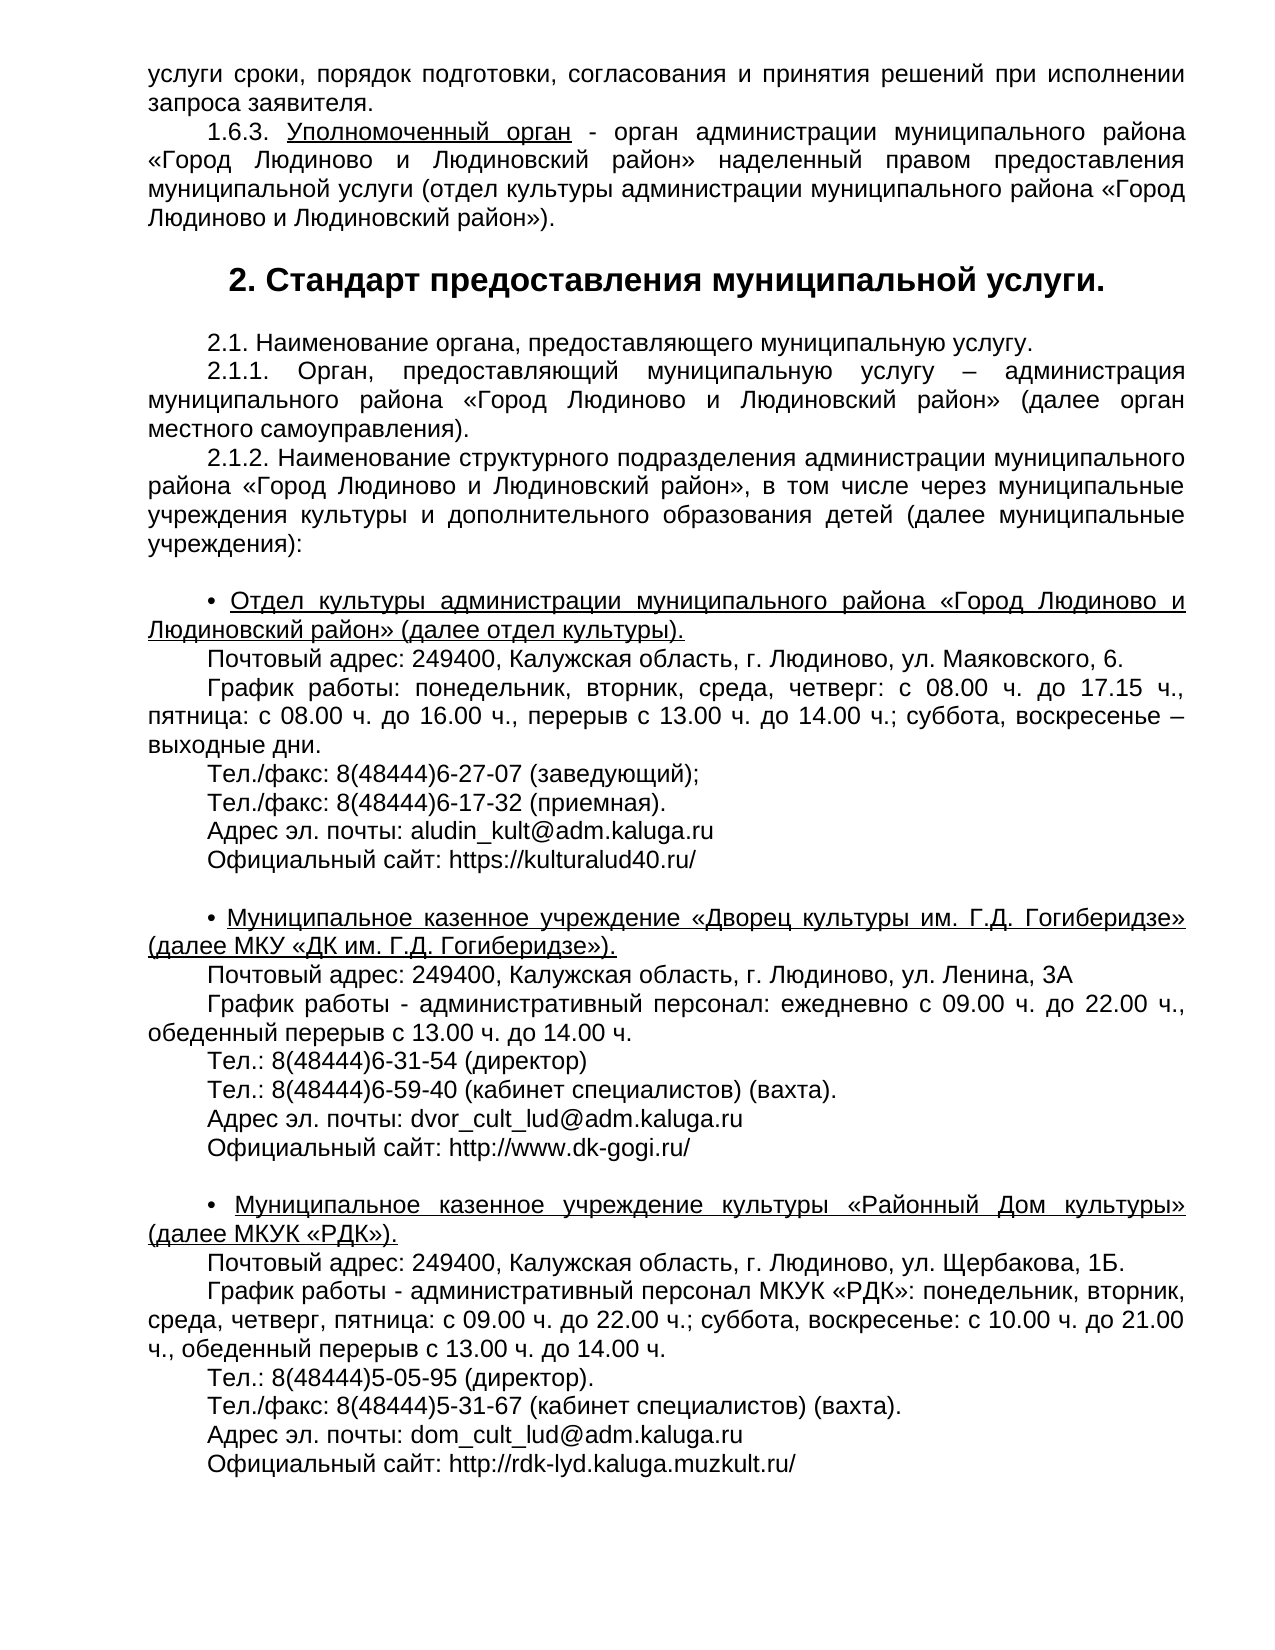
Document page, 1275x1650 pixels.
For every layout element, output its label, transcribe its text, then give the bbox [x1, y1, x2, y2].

text • Муниципальное казенное учреждение культуры «Районный Дом культуры» (далее МКУК «РДК»). [148, 1190, 1186, 1247]
text • Отдел культуры администрации муниципального района «Город Людиново и Людиновский район» (далее отдел культуры). [148, 586, 1186, 644]
text График работы - административный персонал МКУК «РДК»: понедельник, вторник, среда, четверг, пятница: с 09.00 ч. до 22.00 ч.; суббота, воскресенье: с 10.00 ч. до 21.00 ч., обеденный перерыв с 13.00 ч. до 14.00 ч. [148, 1276, 1186, 1362]
text Тел.: 8(48444)5-05-95 (директор). [148, 1362, 1186, 1391]
text Адрес эл. почты: dvor_cult_lud@adm.kaluga.ru [148, 1104, 1186, 1132]
text Официальный сайт: http://www.dk-gogi.ru/ [148, 1132, 1186, 1161]
text График работы: понедельник, вторник, среда, четверг: с 08.00 ч. до 17.15 ч., пятница: с 08.00 ч. до 16.00 ч., перерыв с 13.00 ч. до 14.00 ч.; суббота, воскресенье – выходные дни. [148, 672, 1186, 759]
text Тел./факс: 8(48444)5-31-67 (кабинет специалистов) (вахта). [148, 1391, 1186, 1420]
text 2.1. Наименование органа, предоставляющего муниципальную услугу. [148, 327, 1186, 356]
text Тел.: 8(48444)6-59-40 (кабинет специалистов) (вахта). [148, 1075, 1186, 1104]
text • Муниципальное казенное учреждение «Дворец культуры им. Г.Д. Гогиберидзе» (далее МКУ «ДК им. Г.Д. Гогиберидзе»). [148, 902, 1186, 960]
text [148, 59, 1186, 117]
text Тел./факс: 8(48444)6-17-32 (приемная). [148, 787, 1186, 816]
text Адрес эл. почты: aludin_kult@adm.kaluga.ru [148, 816, 1186, 845]
text Почтовый адрес: 249400, Калужская область, г. Людиново, ул. Щербакова, 1Б. [148, 1247, 1186, 1276]
text Почтовый адрес: 249400, Калужская область, г. Людиново, ул. Маяковского, 6. [148, 644, 1186, 672]
text 2.1.2. Наименование структурного подразделения администрации муниципального района «Город Людиново и Людиновский район», в том числе через муниципальные учреждения культуры и дополнительного образования детей (далее муниципальные учреждения): [148, 442, 1186, 557]
text 2. Стандарт предоставления муниципальной услуги. [148, 260, 1186, 299]
text 2.1.1. Орган, предоставляющий муниципальную услугу – администрация муниципального района «Город Людиново и Людиновский район» (далее орган местного самоуправления). [148, 356, 1186, 442]
text Тел.: 8(48444)6-31-54 (директор) [148, 1046, 1186, 1075]
text График работы - административный персонал: ежедневно с 09.00 ч. до 22.00 ч., обеденный перерыв с 13.00 ч. до 14.00 ч. [148, 989, 1186, 1046]
text Официальный сайт: http://rdk-lyd.kaluga.muzkult.ru/ [148, 1449, 1186, 1477]
text 1.6.3. Уполномоченный орган - орган администрации муниципального района «Город Людиново и Людиновский район» наделенный правом предоставления муниципальной услуги (отдел культуры администрации муниципального района «Город Людиново и Людиновский район»). [148, 117, 1186, 232]
text Почтовый адрес: 249400, Калужская область, г. Людиново, ул. Ленина, 3А [148, 960, 1186, 989]
text Официальный сайт: https://kulturalud40.ru/ [148, 845, 1186, 874]
text Адрес эл. почты: dom_cult_lud@adm.kaluga.ru [148, 1420, 1186, 1449]
text Тел./факс: 8(48444)6-27-07 (заведующий); [148, 759, 1186, 787]
